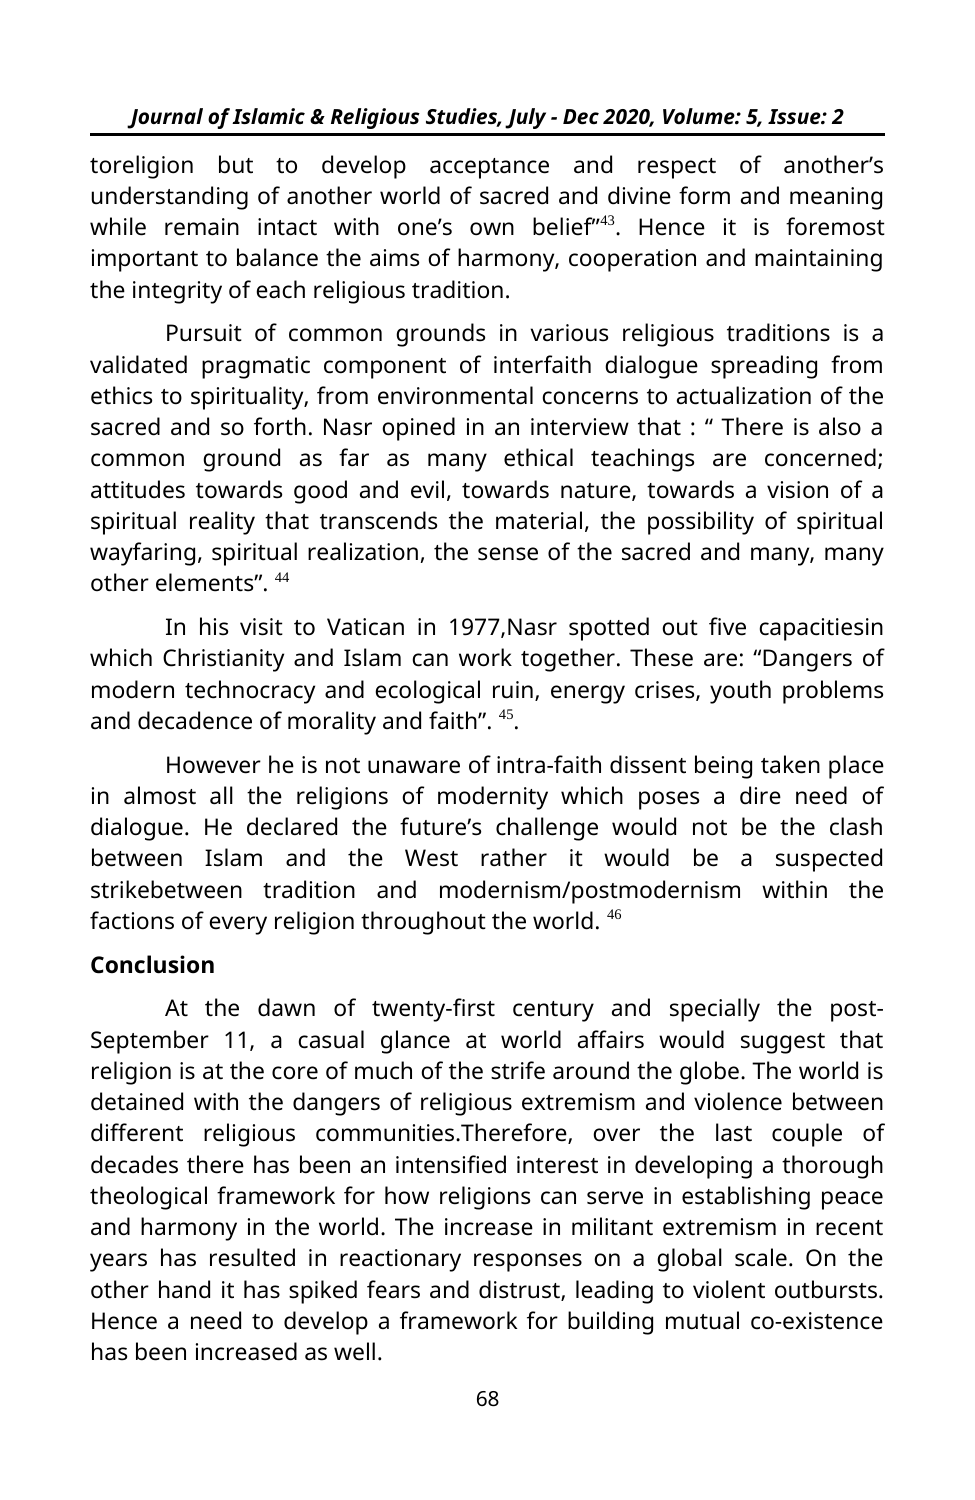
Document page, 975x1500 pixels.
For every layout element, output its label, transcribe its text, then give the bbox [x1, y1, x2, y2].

text However he is not unaware of intra-faith dissent being taken place in almost all the religions of modernity which poses a dire need of dialogue. He declared the future’s challenge would not be the clash between Islam and the West rather it would be a suspected strikebetween tradition and modernism/postmodernism within the factions of every religion throughout the world. [90, 749, 885, 936]
text In his visit to Vatican in 1977,Nasr spotted out five capacitiesin which Christianity and Islam can work together. These are: “Dangers of modern technocracy and ecological ruin, energy crises, youth problems and decadence of morality and faith”. . [90, 611, 885, 736]
subtitle Conclusion [90, 949, 885, 980]
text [90, 149, 885, 305]
text At the dawn of twenty-first century and specially the post-September 11, a casual glance at world affairs would suggest that religion is at the core of much of the strife around the globe. The world is detained with the dangers of religious extremism and violence between different religious communities.Therefore, over the last couple of decades there has been an intensified interest in developing a thorough theological framework for how religions can serve in establishing peace and harmony in the world. The increase in militant extremism in recent years has resulted in reactionary responses on a global scale. On the other hand it has spiked fears and distrust, leading to violent outbursts. Hence a need to develop a framework for building mutual co-existence has been increased as well. [90, 992, 885, 1367]
text Pursuit of common grounds in various religious traditions is a validated pragmatic component of interfaith dialogue spreading from ethics to spirituality, from environmental concerns to actualization of the sacred and so forth. Nasr opined in an interview that : “ There is also a common ground as far as many ethical teachings are concerned; attitudes towards good and evil, towards nature, towards a vision of a spiritual reality that transcends the material, the possibility of spiritual wayfaring, spiritual realization, the sense of the sacred and many, many other elements”. [90, 317, 885, 599]
